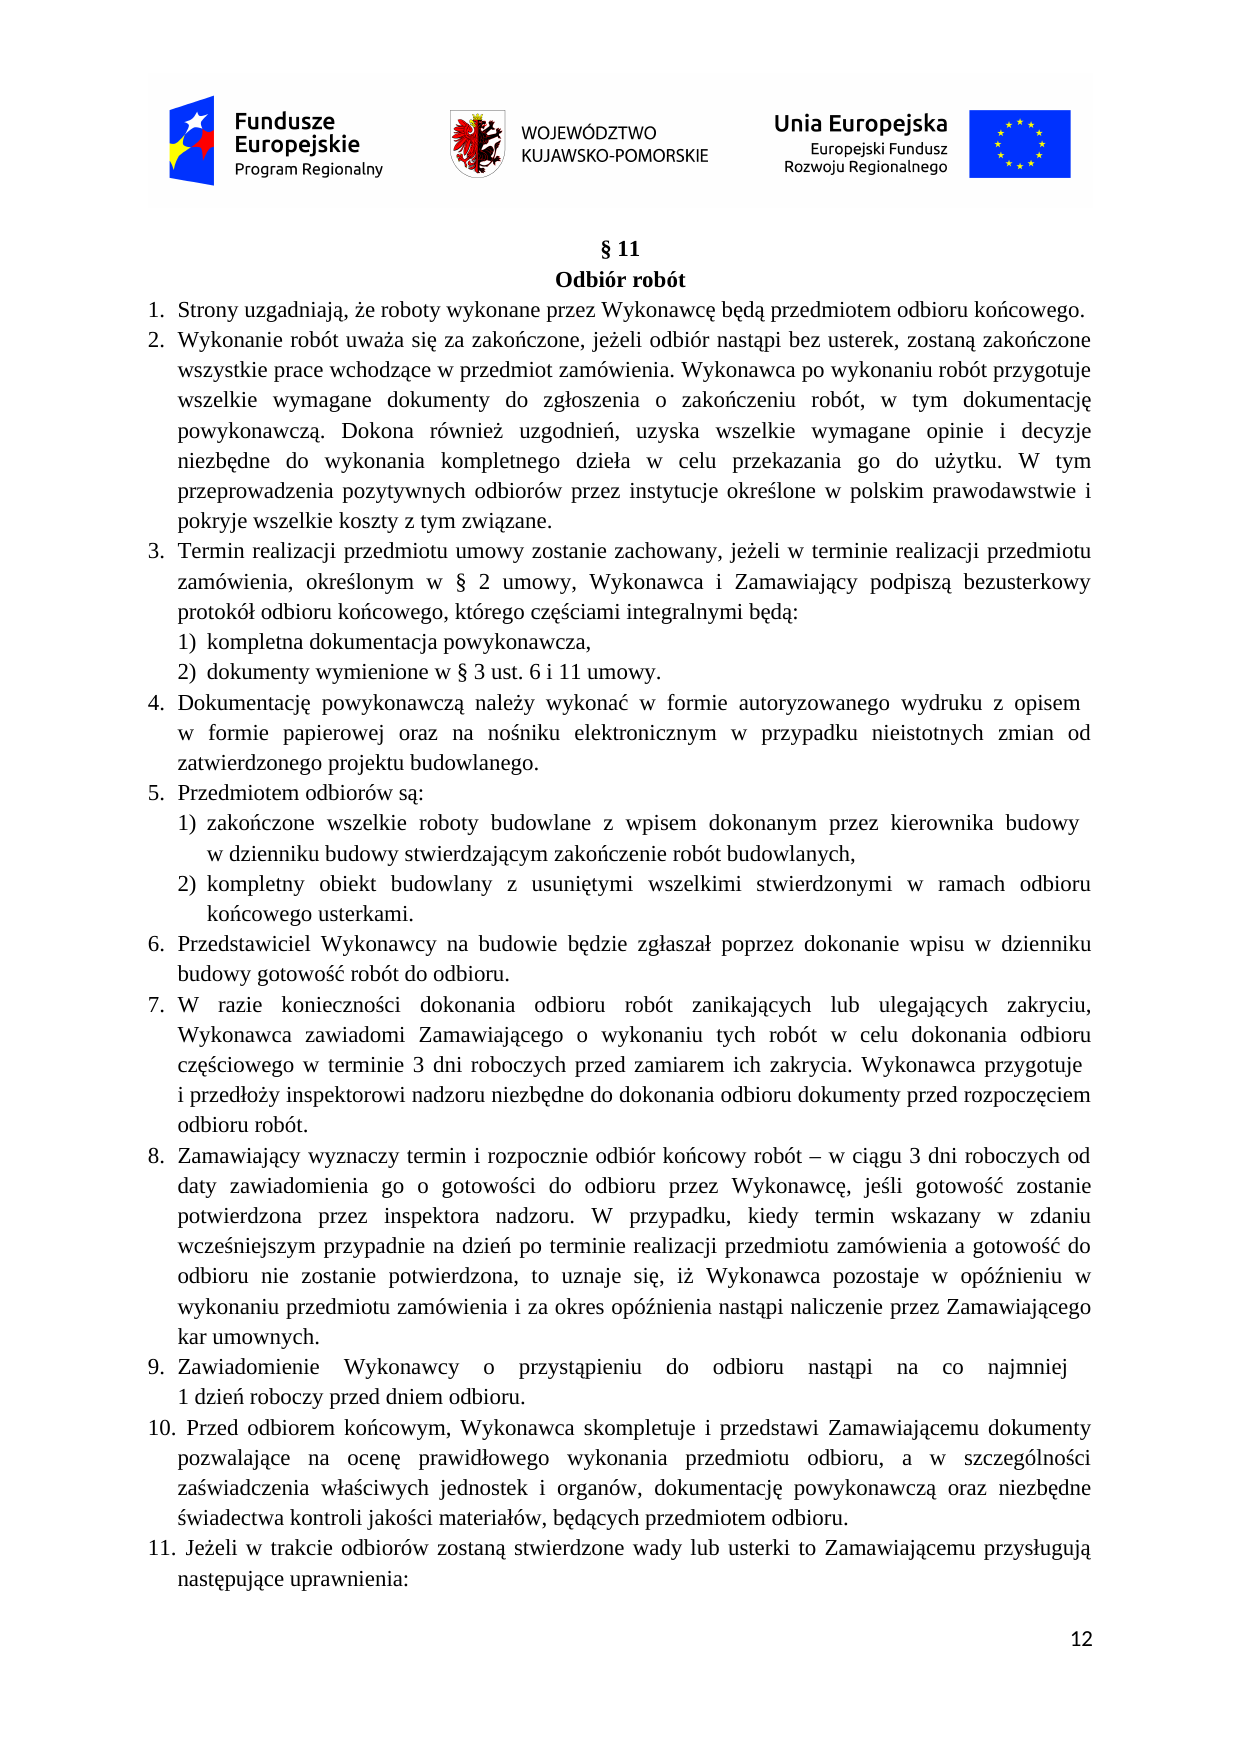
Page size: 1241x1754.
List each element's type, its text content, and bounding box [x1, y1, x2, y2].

list Zawiadomienie Wykonawcy o przystąpieniu do odbioru nastąpi na co najmniej 1 dzień roboczy przed dniem odbioru. [148, 1353, 1093, 1410]
list Termin realizacji przedmiotu umowy zostanie zachowany, jeżeli w terminie realizacji przedmiotu zamówienia, określonym w § 2 umowy, Wykonawca i Zamawiający podpiszą bezusterkowy protokół odbioru końcowego, którego częściami integralnymi będą: [148, 538, 1093, 624]
list dokumenty wymienione w § 3 ust. 6 i 11 umowy. [177, 658, 1093, 685]
list Przed odbiorem końcowym, Wykonawca skompletuje i przedstawi Zamawiającemu dokumenty pozwalające na ocenę prawidłowego wykonania przedmiotu odbioru, a w szczególności zaświadczenia właściwych jednostek i organów, dokumentację powykonawczą oraz niezbędne świadectwa kontroli jakości materiałów, będących przedmiotem odbioru. [148, 1414, 1093, 1531]
list Zamawiający wyznaczy termin i rozpocznie odbiór końcowy robót – w ciągu 3 dni roboczych od daty zawiadomienia go o gotowości do odbioru przez Wykonawcę, jeśli gotowość zostanie potwierdzona przez inspektora nadzoru. W przypadku, kiedy termin wskazany w zdaniu wcześniejszym przypadnie na dzień po terminie realizacji przedmiotu zamówienia a gotowość do odbioru nie zostanie potwierdzona, to uznaje się, iż Wykonawca pozostaje w opóźnieniu w wykonaniu przedmiotu zamówienia i za okres opóźnienia nastąpi naliczenie przez Zamawiającego kar umownych. [148, 1142, 1093, 1349]
list W razie konieczności dokonania odbioru robót zanikających lub ulegających zakryciu, Wykonawca zawiadomi Zamawiającego o wykonaniu tych robót w celu dokonania odbioru częściowego w terminie 3 dni roboczych przed zamiarem ich zakrycia. Wykonawca przygotuje i przedłoży inspektorowi nadzoru niezbędne do dokonania odbioru dokumenty przed rozpoczęciem odbioru robót. [148, 991, 1093, 1138]
text Odbiór robót [148, 266, 1093, 292]
list kompletny obiekt budowlany z usuniętymi wszelkimi stwierdzonymi w ramach odbioru końcowego usterkami. [177, 870, 1093, 926]
list Przedstawiciel Wykonawcy na budowie będzie zgłaszał poprzez dokonanie wpisu w dzienniku budowy gotowość robót do odbioru. [148, 930, 1093, 987]
list Przedmiotem odbiorów są: [148, 779, 1093, 806]
text § 11 [148, 236, 1093, 262]
list zakończone wszelkie roboty budowlane z wpisem dokonanym przez kierownika budowy w dzienniku budowy stwierdzającym zakończenie robót budowlanych, [177, 809, 1093, 866]
list Dokumentację powykonawczą należy wykonać w formie autoryzowanego wydruku z opisem w formie papierowej oraz na nośniku elektronicznym w przypadku nieistotnych zmian od zatwierdzonego projektu budowlanego. [148, 689, 1093, 775]
list kompletna dokumentacja powykonawcza, [177, 628, 1093, 654]
list Jeżeli w trakcie odbiorów zostaną stwierdzone wady lub usterki to Zamawiającemu przysługują następujące uprawnienia: [148, 1534, 1093, 1591]
picture [147, 73, 1093, 208]
list Strony uzgadniają, że roboty wykonane przez Wykonawcę będą przedmiotem odbioru końcowego. [148, 296, 1093, 322]
list Wykonanie robót uważa się za zakończone, jeżeli odbiór nastąpi bez usterek, zostaną zakończone wszystkie prace wchodzące w przedmiot zamówienia. Wykonawca po wykonaniu robót przygotuje wszelkie wymagane dokumenty do zgłoszenia o zakończeniu robót, w tym dokumentację powykonawczą. Dokona również uzgodnień, uzyska wszelkie wymagane opinie i decyzje niezbędne do wykonania kompletnego dzieła w celu przekazania go do użytku. W tym przeprowadzenia pozytywnych odbiorów przez instytucje określone w polskim prawodawstwie i pokryje wszelkie koszty z tym związane. [148, 326, 1093, 534]
